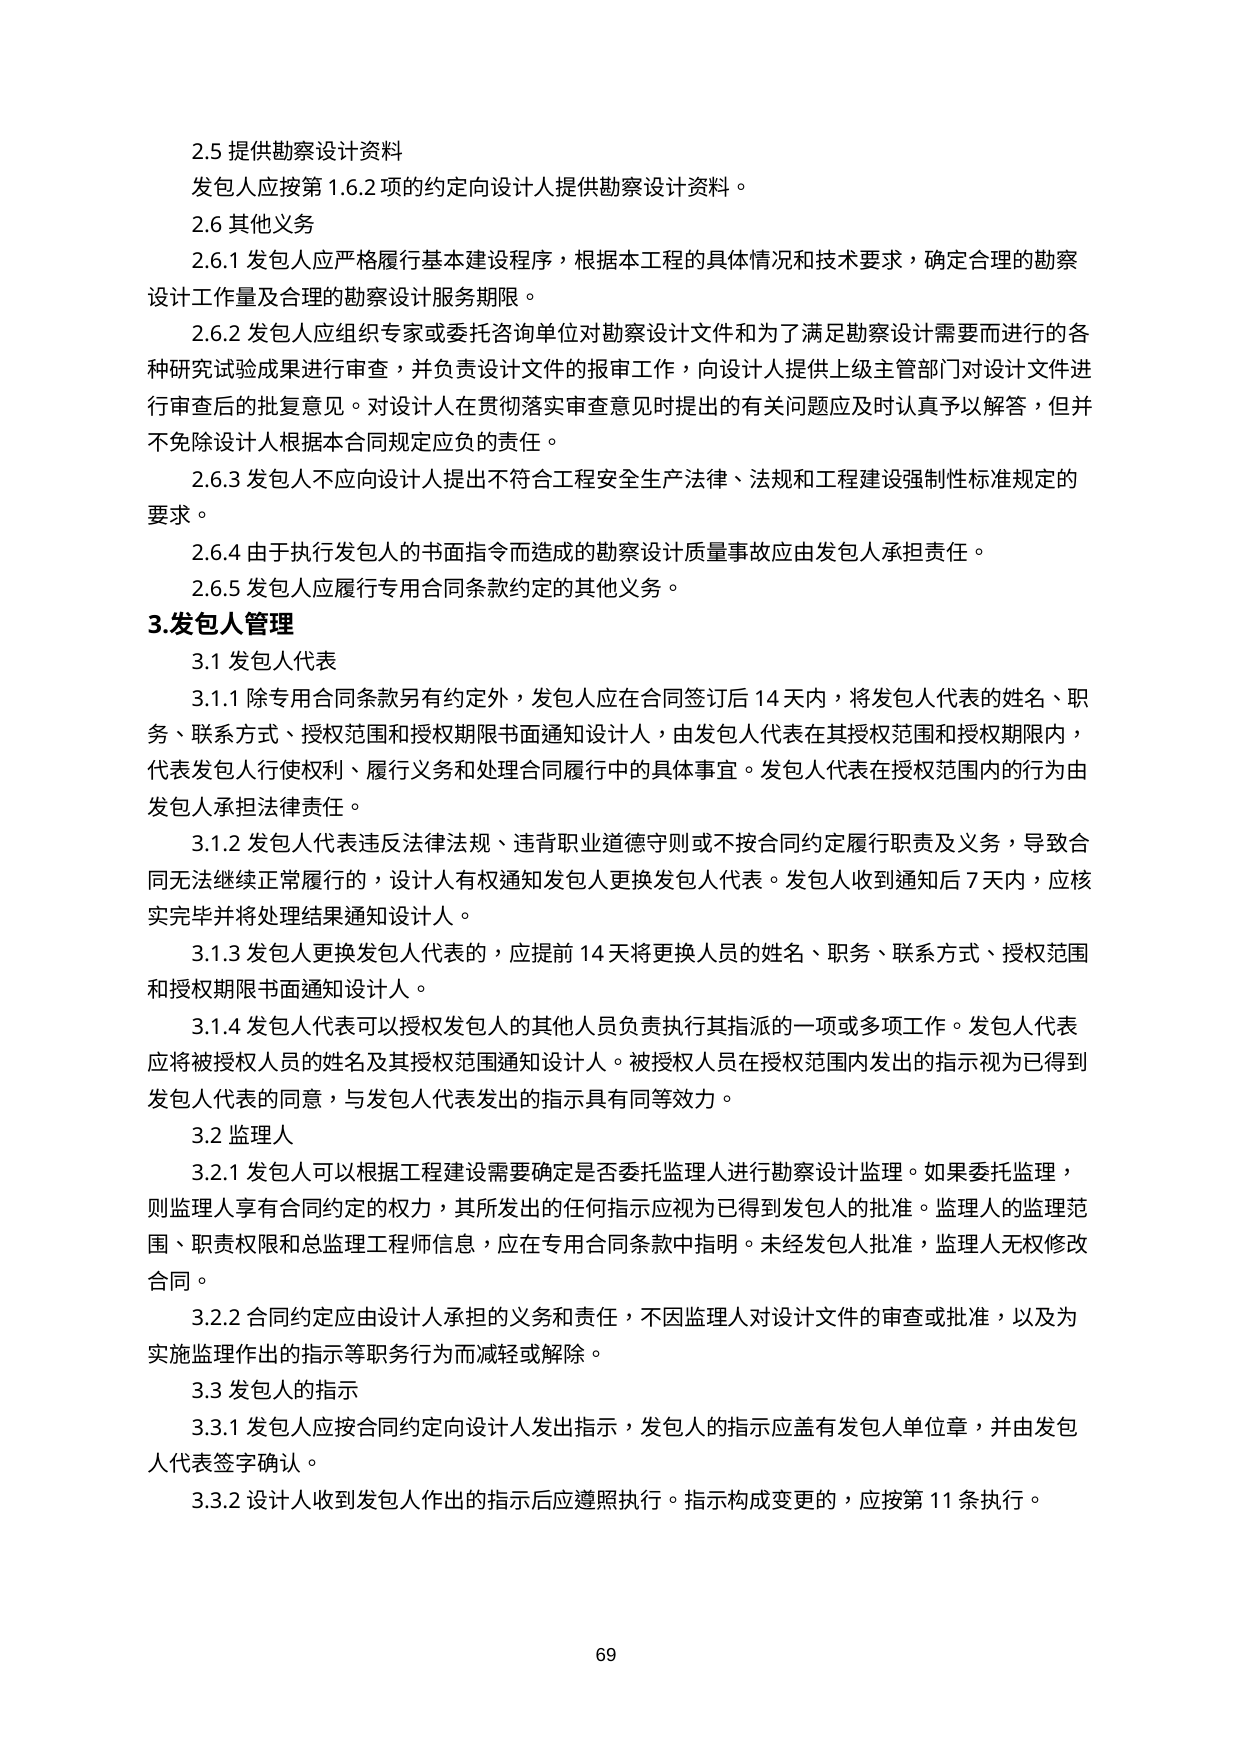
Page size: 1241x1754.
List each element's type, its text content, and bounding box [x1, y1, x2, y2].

text 2.6.1 发包人应严格履行基本建设程序，根据本工程的具体情况和技术要求，确定合理的勘察设计工作量及合理的勘察设计服务期限。 [148, 239, 1093, 312]
text 2.6 其他义务 [148, 203, 1093, 239]
text 2.6.3 发包人不应向设计人提出不符合工程安全生产法律、法规和工程建设强制性标准规定的要求。 [148, 458, 1093, 531]
text 3.2 监理人 [148, 1114, 1093, 1151]
text 3.3 发包人的指示 [148, 1369, 1093, 1406]
text 2.5 提供勘察设计资料 [148, 130, 1093, 166]
text 3.发包人管理 [148, 604, 1093, 640]
text 2.6.2 发包人应组织专家或委托咨询单位对勘察设计文件和为了满足勘察设计需要而进行的各种研究试验成果进行审查，并负责设计文件的报审工作，向设计人提供上级主管部门对设计文件进行审查后的批复意见。对设计人在贯彻落实审查意见时提出的有关问题应及时认真予以解答，但并不免除设计人根据本合同规定应负的责任。 [148, 312, 1093, 458]
text 3.1.1 除专用合同条款另有约定外，发包人应在合同签订后14天内，将发包人代表的姓名、职务、联系方式、授权范围和授权期限书面通知设计人，由发包人代表在其授权范围和授权期限内，代表发包人行使权利、履行义务和处理合同履行中的具体事宜。发包人代表在授权范围内的行为由发包人承担法律责任。 [148, 677, 1093, 823]
text 3.3.1 发包人应按合同约定向设计人发出指示，发包人的指示应盖有发包人单位章，并由发包人代表签字确认。 [148, 1406, 1093, 1479]
text 3.1.4 发包人代表可以授权发包人的其他人员负责执行其指派的一项或多项工作。发包人代表应将被授权人员的姓名及其授权范围通知设计人。被授权人员在授权范围内发出的指示视为已得到发包人代表的同意，与发包人代表发出的指示具有同等效力。 [148, 1005, 1093, 1114]
text 3.1.2 发包人代表违反法律法规、违背职业道德守则或不按合同约定履行职责及义务，导致合同无法继续正常履行的，设计人有权通知发包人更换发包人代表。发包人收到通知后7天内，应核实完毕并将处理结果通知设计人。 [148, 823, 1093, 932]
text 3.1 发包人代表 [148, 640, 1093, 677]
text 2.6.4 由于执行发包人的书面指令而造成的勘察设计质量事故应由发包人承担责任。 [148, 531, 1093, 567]
text 3.1.3 发包人更换发包人代表的，应提前14天将更换人员的姓名、职务、联系方式、授权范围和授权期限书面通知设计人。 [148, 932, 1093, 1005]
text 3.2.2 合同约定应由设计人承担的义务和责任，不因监理人对设计文件的审查或批准，以及为实施监理作出的指示等职务行为而减轻或解除。 [148, 1297, 1093, 1369]
text 3.3.2 设计人收到发包人作出的指示后应遵照执行。指示构成变更的，应按第11条执行。 [148, 1479, 1093, 1515]
text 2.6.5 发包人应履行专用合同条款约定的其他义务。 [148, 567, 1093, 604]
text 3.2.1 发包人可以根据工程建设需要确定是否委托监理人进行勘察设计监理。如果委托监理，则监理人享有合同约定的权力，其所发出的任何指示应视为已得到发包人的批准。监理人的监理范围、职责权限和总监理工程师信息，应在专用合同条款中指明。未经发包人批准，监理人无权修改合同。 [148, 1151, 1093, 1297]
text 发包人应按第1.6.2项的约定向设计人提供勘察设计资料。 [148, 166, 1093, 203]
